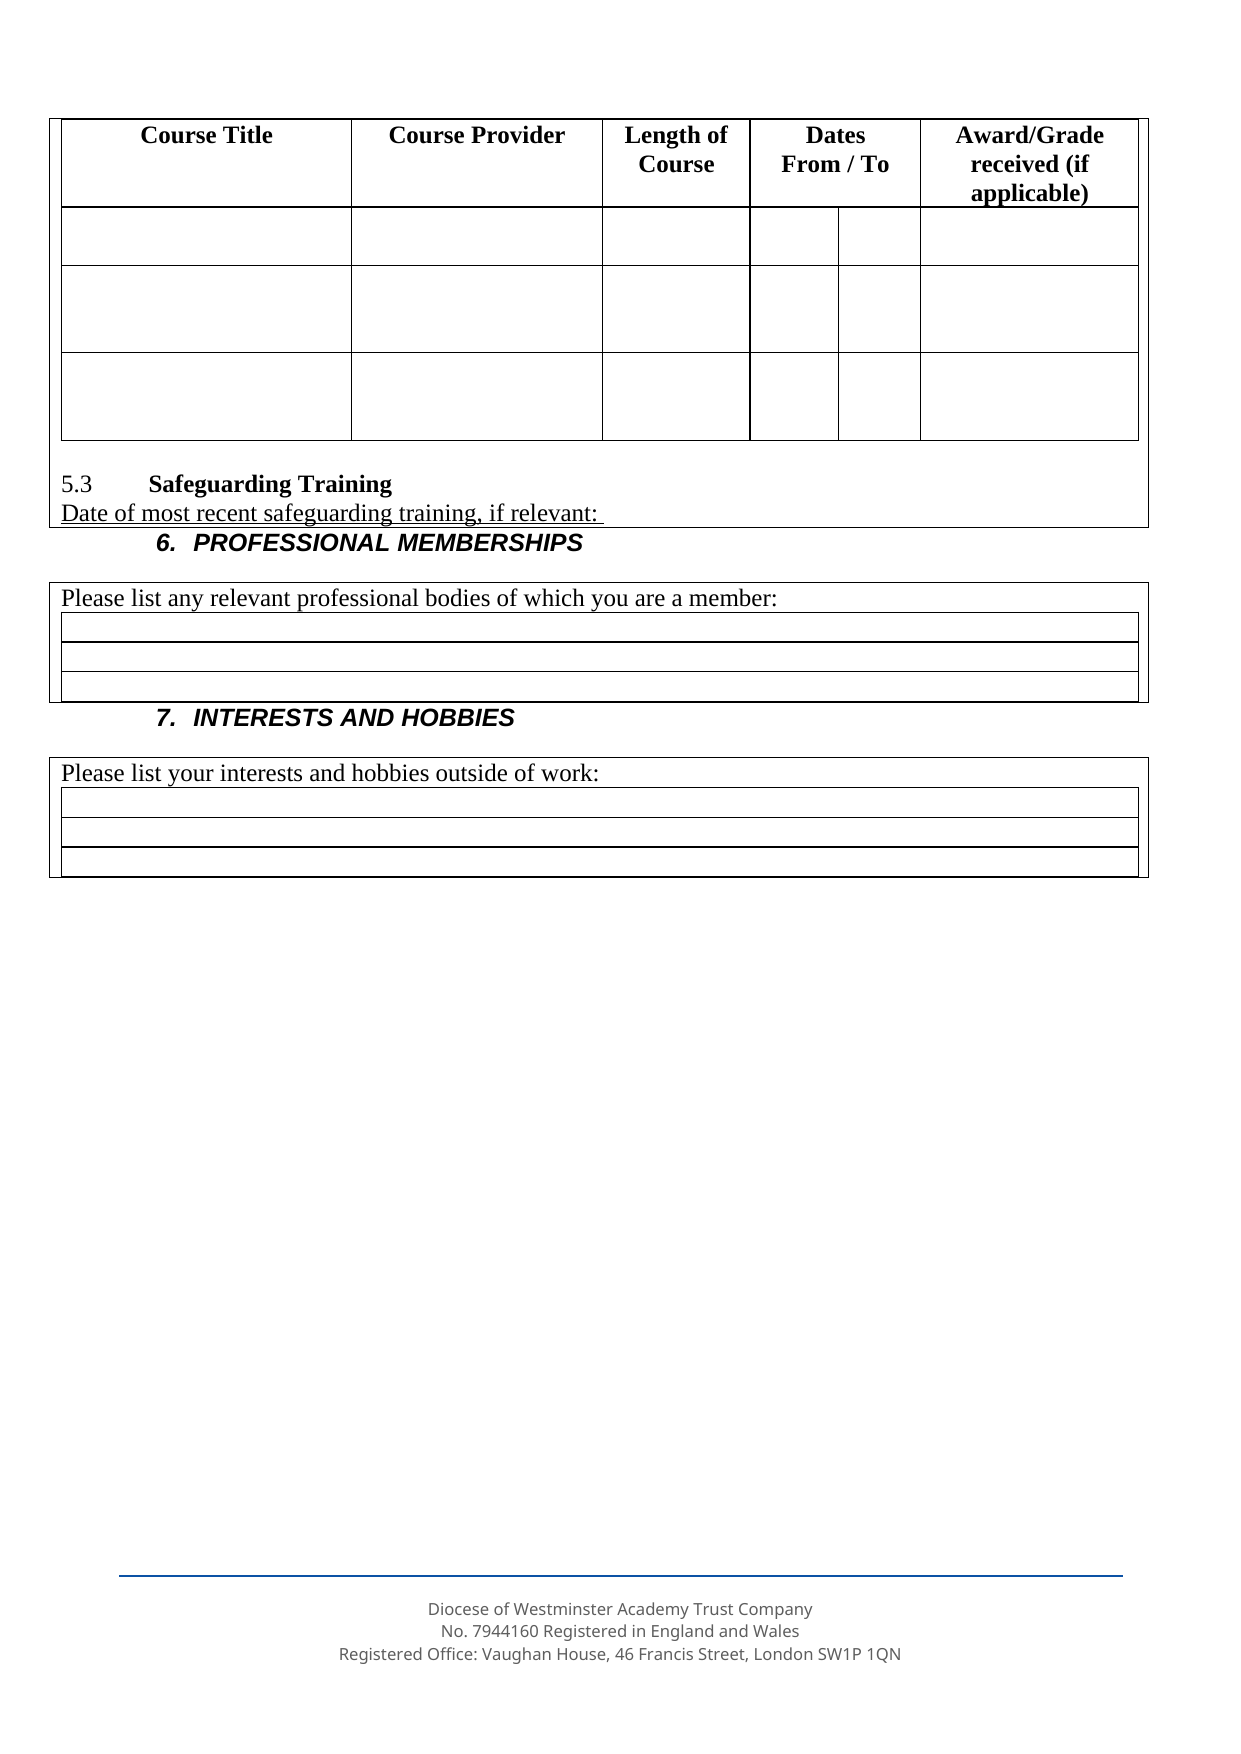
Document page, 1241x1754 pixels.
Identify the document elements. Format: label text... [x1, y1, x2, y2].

table_header Please list any relevant professional bodies of which you are a member: [50, 583, 1148, 702]
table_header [50, 119, 1148, 527]
list PROFESSIONAL MEMBERSHIPS [156, 528, 1122, 557]
table_header Please list your interests and hobbies outside of work: [50, 758, 1148, 877]
list INTERESTS AND HOBBIES [156, 703, 1122, 732]
